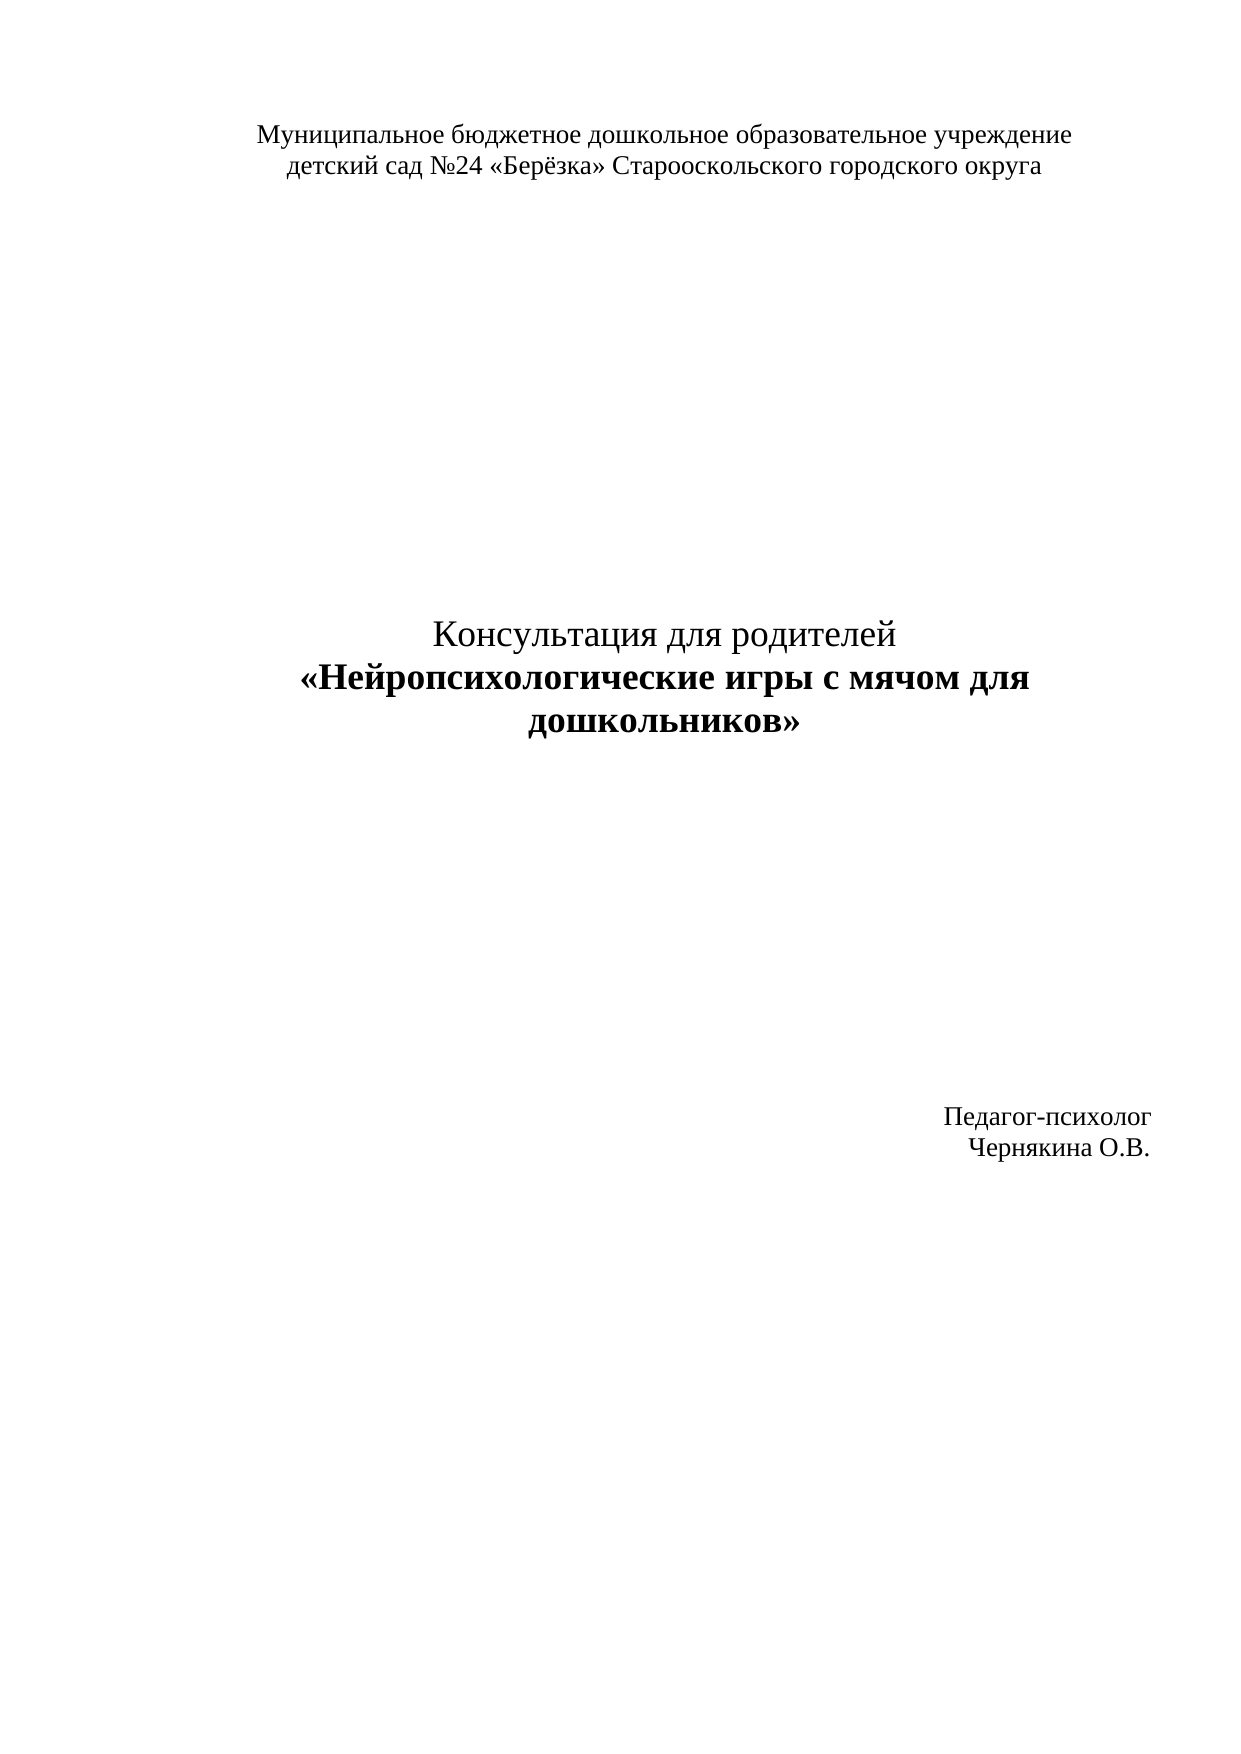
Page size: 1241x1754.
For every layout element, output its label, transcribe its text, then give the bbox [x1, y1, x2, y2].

title «Нейропсихологические игры с мячом для дошкольников» [177, 655, 1152, 741]
text Чернякина О.В. [177, 1132, 1152, 1163]
text детский сад №24 «Берёзка» Старооскольского городского округа [177, 149, 1152, 180]
text Консультация для родителей [177, 612, 1152, 655]
text Муниципальное бюджетное дошкольное образовательное учреждение [177, 118, 1152, 149]
text Педагог-психолог [177, 1100, 1152, 1132]
